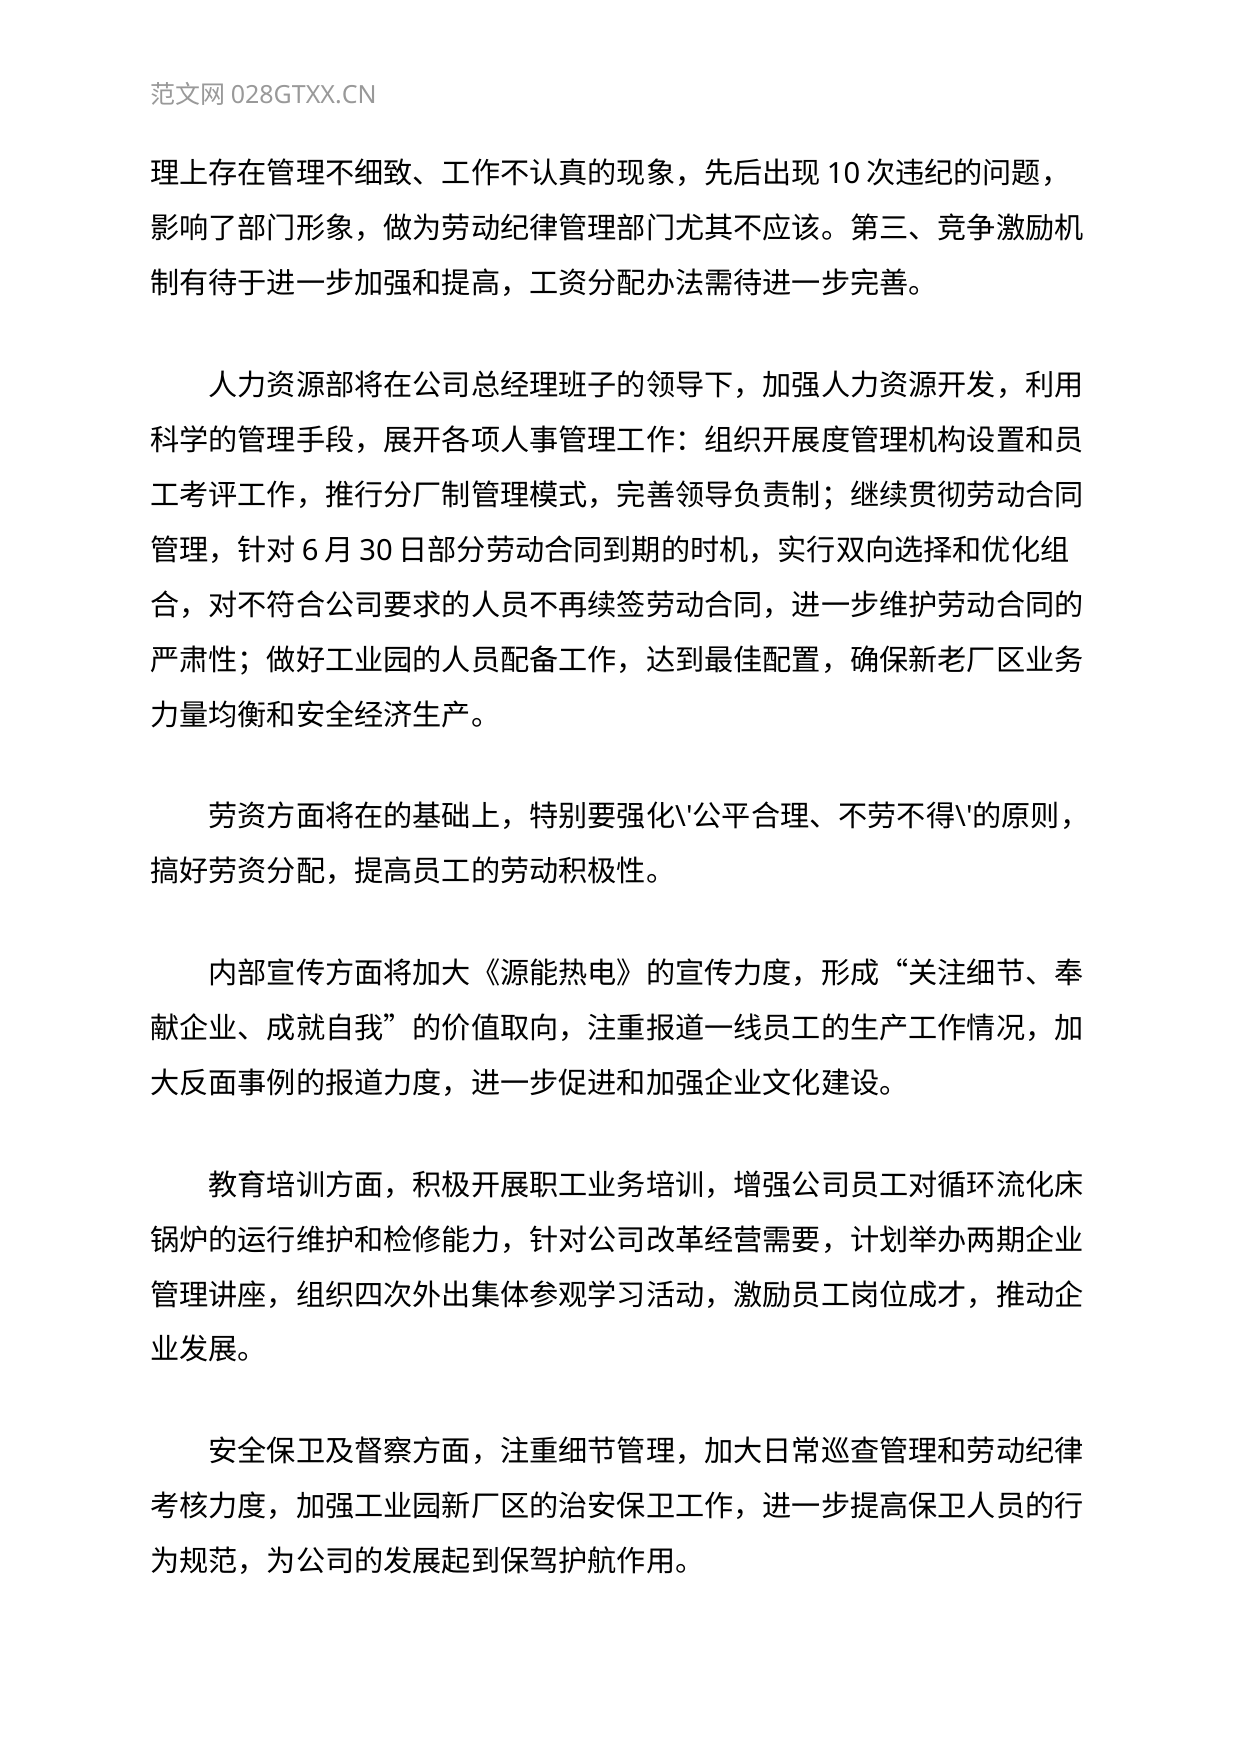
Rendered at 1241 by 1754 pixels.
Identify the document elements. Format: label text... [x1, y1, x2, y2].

text 教育培训方面，积极开展职工业务培训，增强公司员工对循环流化床锅炉的运行维护和检修能力，针对公司改革经营需要，计划举办两期企业管理讲座，组织四次外出集体参观学习活动，激励员工岗位成才，推动企业发展。 [150, 1161, 1090, 1368]
text 人力资源部将在公司总经理班子的领导下，加强人力资源开发，利用科学的管理手段，展开各项人事管理工作：组织开展度管理机构设置和员工考评工作，推行分厂制管理模式，完善领导负责制；继续贯彻劳动合同管理，针对6月30日部分劳动合同到期的时机，实行双向选择和优化组合，对不符合公司要求的人员不再续签劳动合同，进一步维护劳动合同的严肃性；做好工业园的人员配备工作，达到最佳配置，确保新老厂区业务力量均衡和安全经济生产。 [150, 362, 1090, 733]
text 劳资方面将在的基础上，特别要强化\'公平合理、不劳不得\'的原则，搞好劳资分配，提高员工的劳动积极性。 [150, 793, 1090, 890]
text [150, 150, 1090, 302]
text 安全保卫及督察方面，注重细节管理，加大日常巡查管理和劳动纪律考核力度，加强工业园新厂区的治安保卫工作，进一步提高保卫人员的行为规范，为公司的发展起到保驾护航作用。 [150, 1428, 1090, 1580]
text 内部宣传方面将加大《源能热电》的宣传力度，形成“关注细节、奉献企业、成就自我”的价值取向，注重报道一线员工的生产工作情况，加大反面事例的报道力度，进一步促进和加强企业文化建设。 [150, 950, 1090, 1102]
